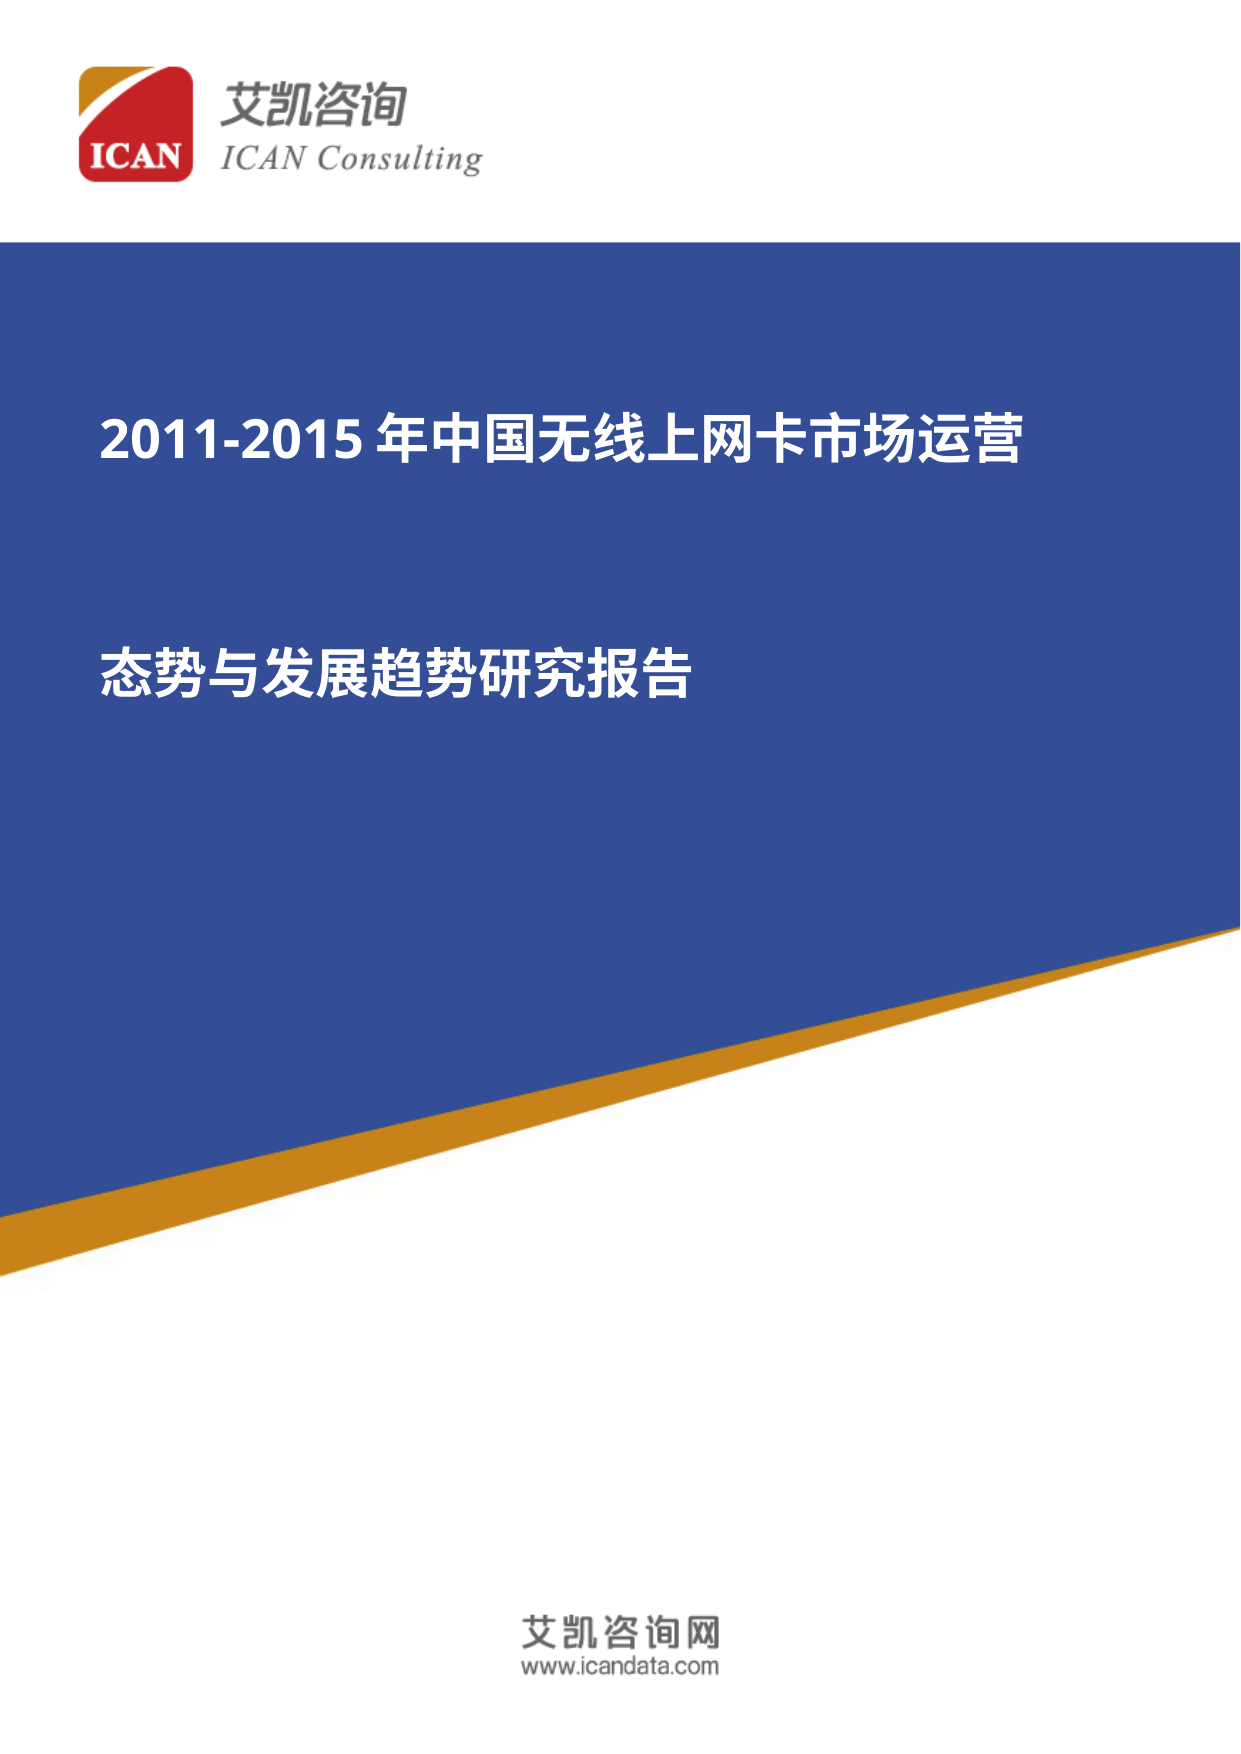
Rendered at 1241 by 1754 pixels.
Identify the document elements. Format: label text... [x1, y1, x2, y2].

subtitle 2011-2015年中国无线上网卡市场运营态势与发展趋势研究报告 [99, 386, 1053, 718]
picture [0, 5, 1241, 1754]
